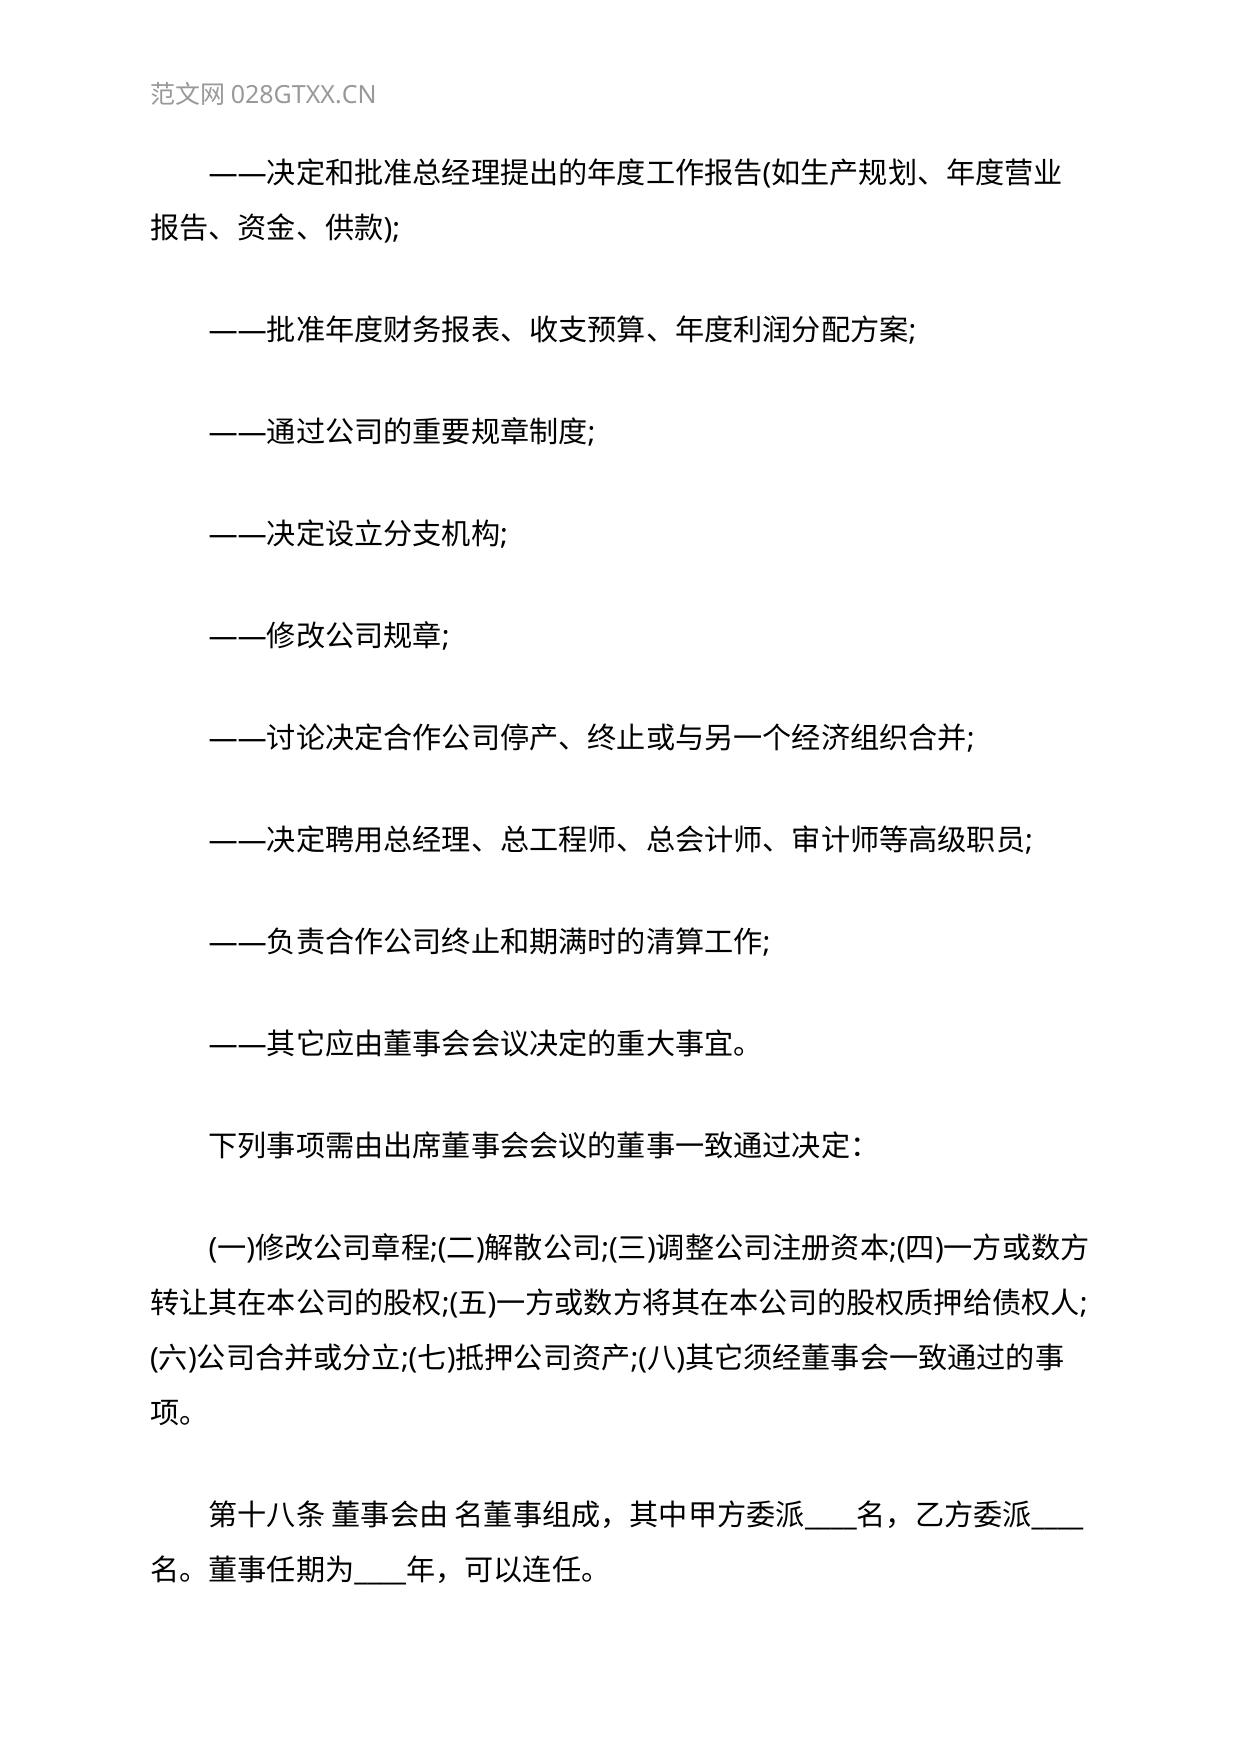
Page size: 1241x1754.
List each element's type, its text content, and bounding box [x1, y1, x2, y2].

text 第十八条 董事会由 名董事组成，其中甲方委派____名，乙方委派____名。董事任期为____年，可以连任。 [150, 1491, 1090, 1589]
text ——负责合作公司终止和期满时的清算工作; [150, 919, 1090, 961]
text ——决定设立分支机构; [150, 511, 1090, 553]
text ——批准年度财务报表、收支预算、年度利润分配方案; [150, 307, 1090, 349]
text ——讨论决定合作公司停产、终止或与另一个经济组织合并; [150, 715, 1090, 757]
text ——决定聘用总经理、总工程师、总会计师、审计师等高级职员; [150, 817, 1090, 859]
text ——修改公司规章; [150, 613, 1090, 655]
text (一)修改公司章程;(二)解散公司;(三)调整公司注册资本;(四)一方或数方转让其在本公司的股权;(五)一方或数方将其在本公司的股权质押给债权人;(六)公司合并或分立;(七)抵押公司资产;(八)其它须经董事会一致通过的事项。 [150, 1224, 1090, 1432]
text 下列事项需由出席董事会会议的董事一致通过决定： [150, 1123, 1090, 1165]
text ——其它应由董事会会议决定的重大事宜。 [150, 1021, 1090, 1063]
text ——通过公司的重要规章制度; [150, 409, 1090, 451]
text ——决定和批准总经理提出的年度工作报告(如生产规划、年度营业报告、资金、供款); [150, 150, 1090, 247]
